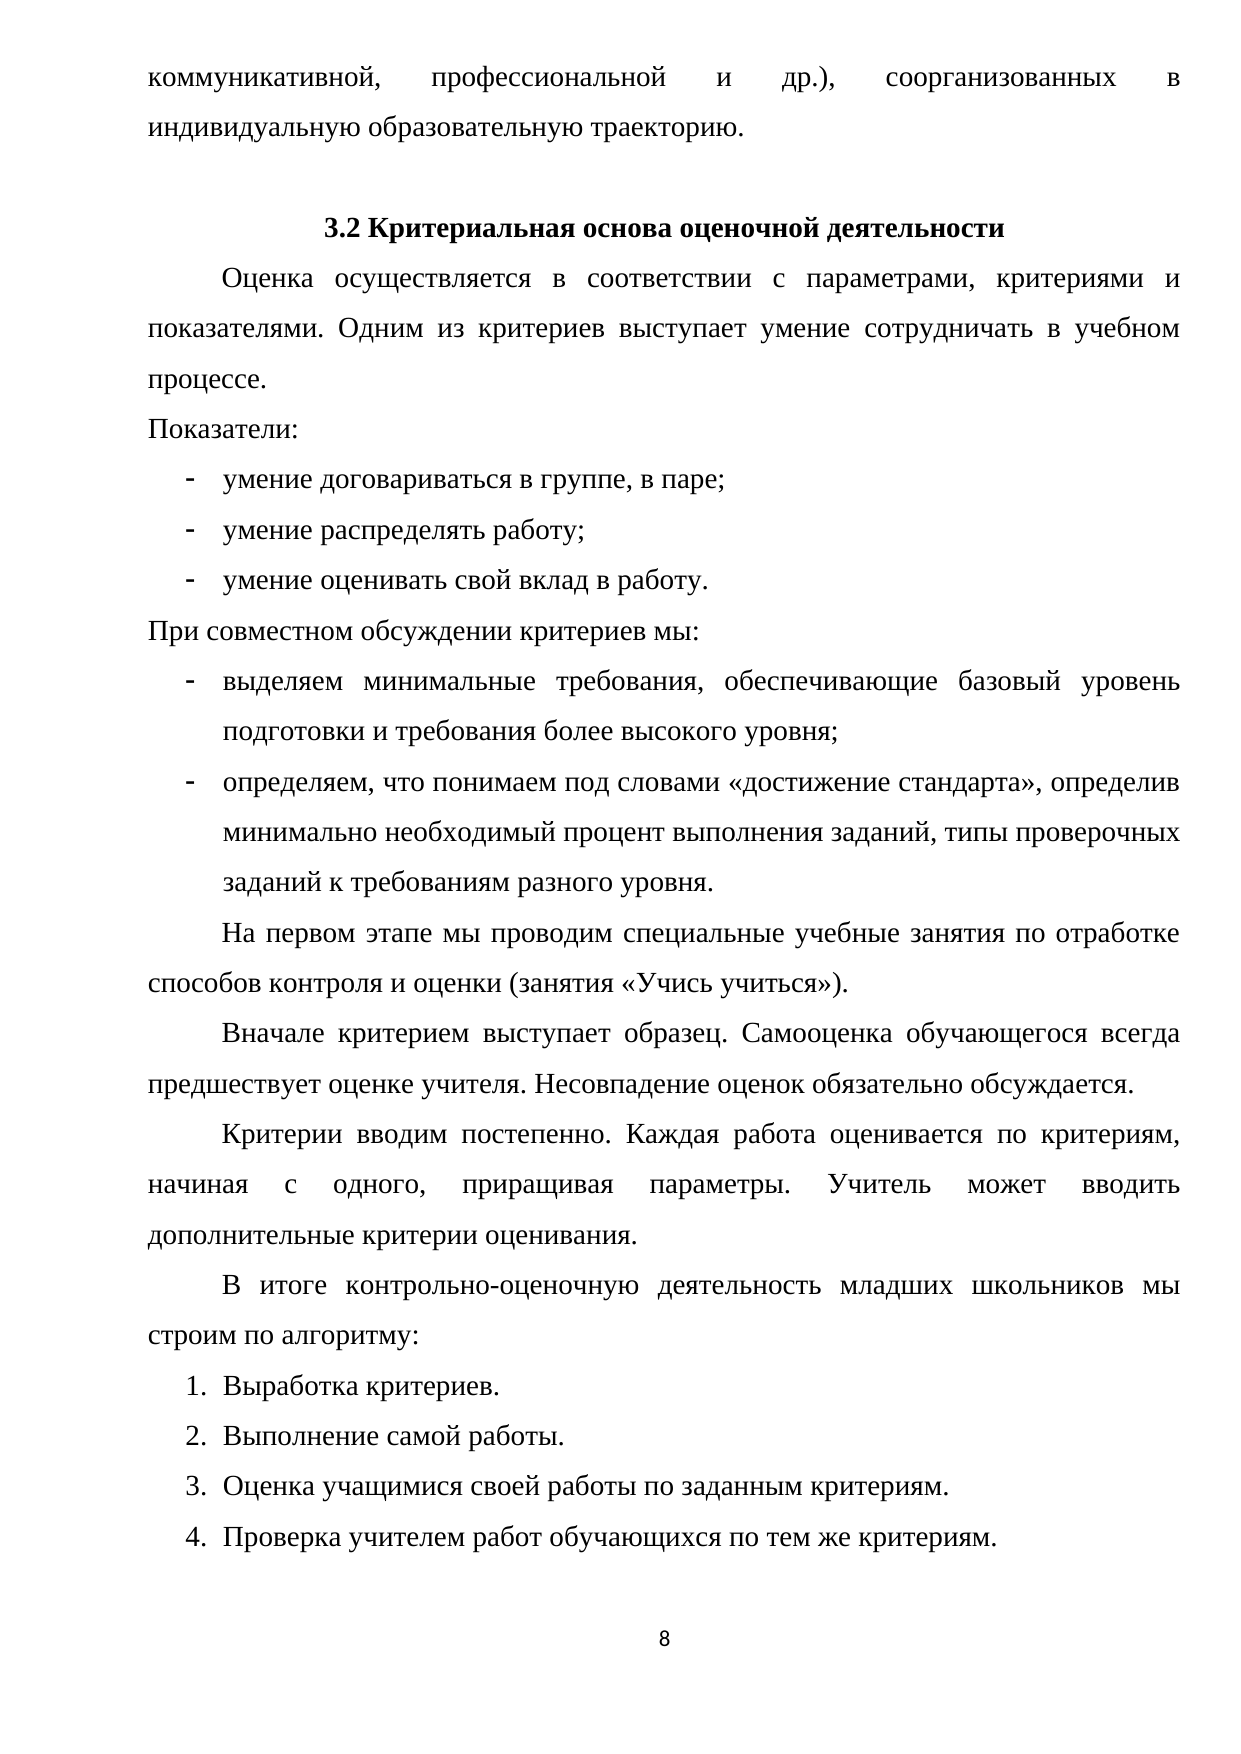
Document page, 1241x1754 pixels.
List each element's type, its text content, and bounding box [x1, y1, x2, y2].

list Выработка критериев. [185, 1368, 1181, 1401]
text Критерии вводим постепенно. Каждая работа оценивается по критериям, начиная с одного, приращивая параметры. Учитель может вводить дополнительные критерии оценивания. [148, 1116, 1181, 1250]
text Показатели: [148, 411, 1181, 445]
list умение договариваться в группе, в паре; [185, 462, 1181, 495]
text 3.2 Критериальная основа оценочной деятельности [148, 210, 1181, 243]
list Выполнение самой работы. [185, 1418, 1181, 1452]
text При совместном обсуждении критериев мы: [148, 613, 1181, 646]
list выделяем минимальные требования, обеспечивающие базовый уровень подготовки и требования более высокого уровня; [185, 663, 1181, 747]
list умение распределять работу; [185, 512, 1181, 546]
text На первом этапе мы проводим специальные учебные занятия по отработке способов контроля и оценки (занятия «Учись учиться»). [148, 915, 1181, 999]
text Вначале критерием выступает образец. Самооценка обучающегося всегда предшествует оценке учителя. Несовпадение оценок обязательно обсуждается. [148, 1016, 1181, 1099]
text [148, 59, 1181, 143]
text В итоге контрольно-оценочную деятельность младших школьников мы строим по алгоритму: [148, 1267, 1181, 1351]
text Оценка осуществляется в соответствии с параметрами, критериями и показателями. Одним из критериев выступает умение сотрудничать в учебном процессе. [148, 260, 1181, 394]
list определяем, что понимаем под словами «достижение стандарта», определив минимально необходимый процент выполнения заданий, типы проверочных заданий к требованиям разного уровня. [185, 764, 1181, 898]
list умение оценивать свой вклад в работу. [185, 562, 1181, 596]
list Проверка учителем работ обучающихся по тем же критериям. [185, 1519, 1181, 1552]
list Оценка учащимися своей работы по заданным критериям. [185, 1468, 1181, 1502]
